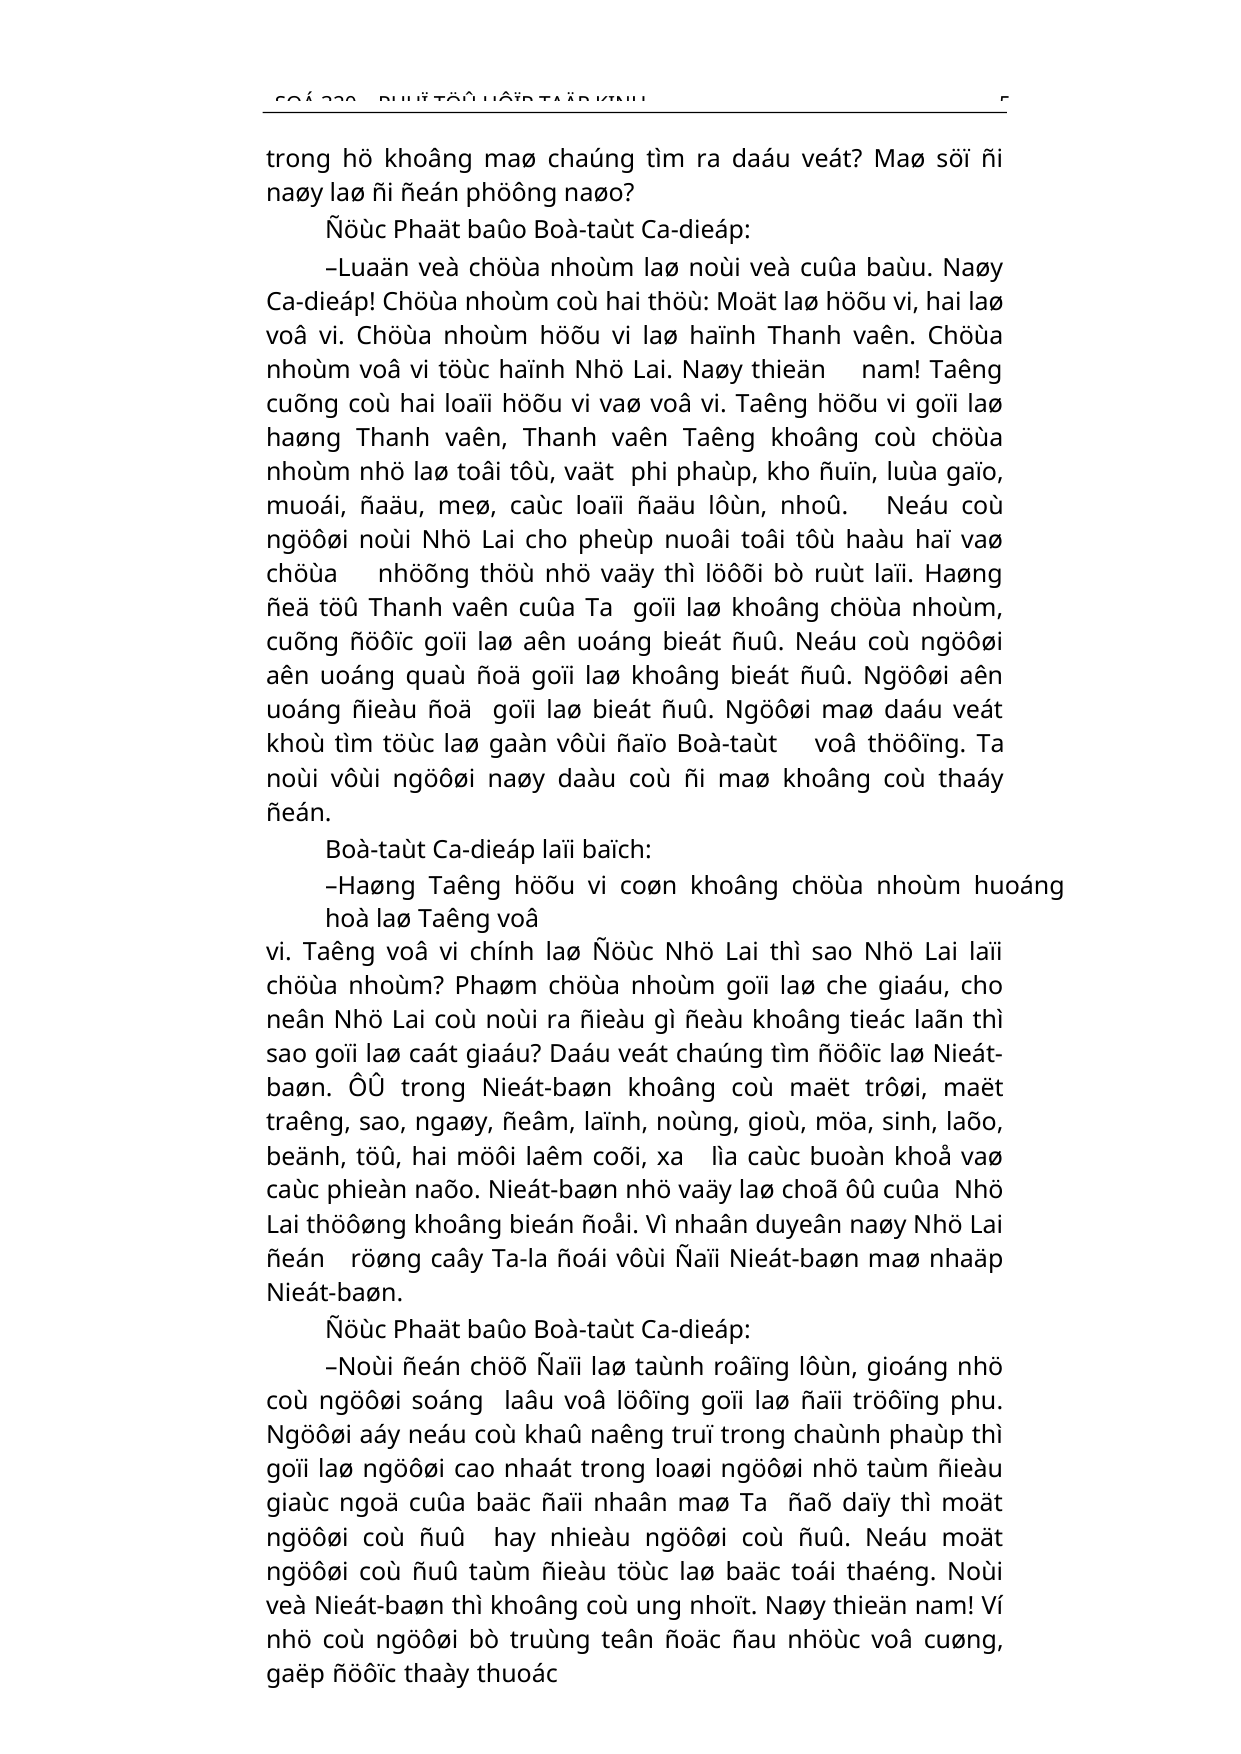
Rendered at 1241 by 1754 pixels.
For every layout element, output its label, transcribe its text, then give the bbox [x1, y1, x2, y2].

text –Haøng Taêng höõu vi coøn khoâng chöùa nhoùm huoáng hoà laø Taêng voâ [325, 868, 1065, 934]
text –Luaän veà chöùa nhoùm laø noùi veà cuûa baùu. Naøy Ca-dieáp! Chöùa nhoùm coù hai thöù: Moät laø höõu vi, hai laø voâ vi. Chöùa nhoùm höõu vi laø haïnh Thanh vaên. Chöùa nhoùm voâ vi töùc haïnh Nhö Lai. Naøy thieän nam! Taêng cuõng coù hai loaïi höõu vi vaø voâ vi. Taêng höõu vi goïi laø haøng Thanh vaên, Thanh vaên Taêng khoâng coù chöùa nhoùm nhö laø toâi tôù, vaät phi phaùp, kho ñuïn, luùa gaïo, muoái, ñaäu, meø, caùc loaïi ñaäu lôùn, nhoû. Neáu coù ngöôøi noùi Nhö Lai cho pheùp nuoâi toâi tôù haàu haï vaø chöùa nhöõng thöù nhö vaäy thì löôõi bò ruùt laïi. Haøng ñeä töû Thanh vaên cuûa Ta goïi laø khoâng chöùa nhoùm, cuõng ñöôïc goïi laø aên uoáng bieát ñuû. Neáu coù ngöôøi aên uoáng quaù ñoä goïi laø khoâng bieát ñuû. Ngöôøi aên uoáng ñieàu ñoä goïi laø bieát ñuû. Ngöôøi maø daáu veát khoù tìm töùc laø gaàn vôùi ñaïo Boà-taùt voâ thöôïng. Ta noùi vôùi ngöôøi naøy daàu coù ñi maø khoâng coù thaáy ñeán. [266, 249, 1004, 828]
text Boà-taùt Ca-dieáp laïi baïch: [325, 831, 1065, 866]
text –Noùi ñeán chöõ Ñaïi laø taùnh roâïng lôùn, gioáng nhö coù ngöôøi soáng laâu voâ löôïng goïi laø ñaïi tröôïng phu. Ngöôøi aáy neáu coù khaû naêng truï trong chaùnh phaùp thì goïi laø ngöôøi cao nhaát trong loaøi ngöôøi nhö taùm ñieàu giaùc ngoä cuûa baäc ñaïi nhaân maø Ta ñaõ daïy thì moät ngöôøi coù ñuû hay nhieàu ngöôøi coù ñuû. Neáu moät ngöôøi coù ñuû taùm ñieàu töùc laø baäc toái thaéng. Noùi veà Nieát-baøn thì khoâng coù ung nhoït. Naøy thieän nam! Ví nhö coù ngöôøi bò truùng teân ñoäc ñau nhöùc voâ cuøng, gaëp ñöôïc thaày thuoác [266, 1349, 1004, 1689]
text trong hö khoâng maø chaúng tìm ra daáu veát? Maø söï ñi naøy laø ñi ñeán phöông naøo? [266, 141, 1004, 209]
text Ñöùc Phaät baûo Boà-taùt Ca-dieáp: [325, 212, 1065, 246]
text Ñöùc Phaät baûo Boà-taùt Ca-dieáp: [325, 1312, 1065, 1346]
text vi. Taêng voâ vi chính laø Ñöùc Nhö Lai thì sao Nhö Lai laïi chöùa nhoùm? Phaøm chöùa nhoùm goïi laø che giaáu, cho neân Nhö Lai coù noùi ra ñieàu gì ñeàu khoâng tieác laãn thì sao goïi laø caát giaáu? Daáu veát chaúng tìm ñöôïc laø Nieát-baøn. ÔÛ trong Nieát-baøn khoâng coù maët trôøi, maët traêng, sao, ngaøy, ñeâm, laïnh, noùng, gioù, möa, sinh, laõo, beänh, töû, hai möôi laêm coõi, xa lìa caùc buoàn khoå vaø caùc phieàn naõo. Nieát-baøn nhö vaäy laø choã ôû cuûa Nhö Lai thöôøng khoâng bieán ñoåi. Vì nhaân duyeân naøy Nhö Lai ñeán röøng caây Ta-la ñoái vôùi Ñaïi Nieát-baøn maø nhaäp Nieát-baøn. [266, 934, 1004, 1308]
